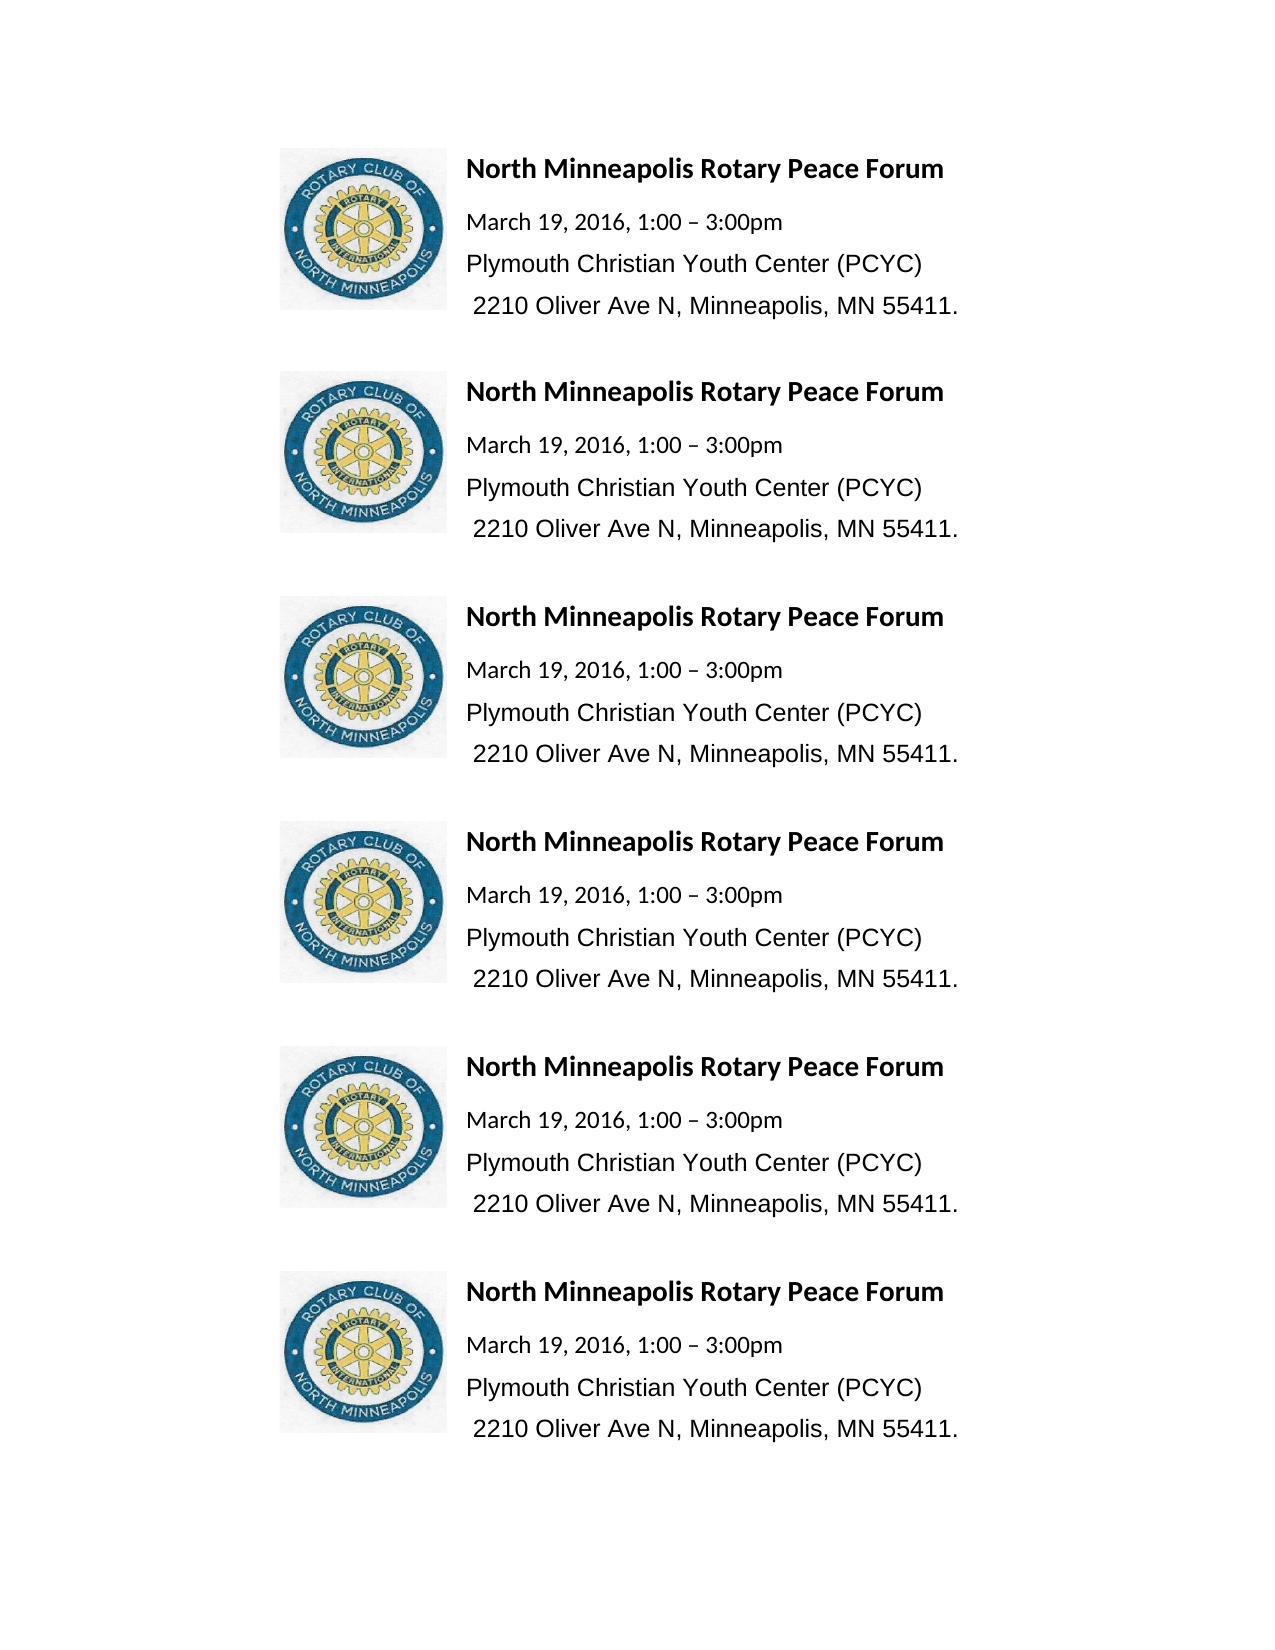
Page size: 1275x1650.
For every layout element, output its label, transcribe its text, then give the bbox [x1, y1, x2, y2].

text North Minneapolis Rotary Peace Forum [447, 823, 1125, 859]
text March 19, 2016, 1:00 – 3:00pm [447, 1105, 1125, 1135]
text Plymouth Christian Youth Center (PCYC) [447, 249, 1125, 278]
text March 19, 2016, 1:00 – 3:00pm [447, 1330, 1125, 1360]
text North Minneapolis Rotary Peace Forum [447, 150, 1125, 186]
text Plymouth Christian Youth Center (PCYC) [447, 1373, 1125, 1401]
text North Minneapolis Rotary Peace Forum [447, 1273, 1125, 1309]
text Plymouth Christian Youth Center (PCYC) [447, 698, 1125, 726]
text Plymouth Christian Youth Center (PCYC) [447, 1148, 1125, 1176]
text Plymouth Christian Youth Center (PCYC) [447, 923, 1125, 951]
text 2210 Oliver Ave N, Minneapolis, MN 55411. [300, 739, 1125, 768]
text North Minneapolis Rotary Peace Forum [447, 373, 1125, 409]
text 2210 Oliver Ave N, Minneapolis, MN 55411. [300, 291, 1125, 319]
text 2210 Oliver Ave N, Minneapolis, MN 55411. [300, 1189, 1125, 1218]
text March 19, 2016, 1:00 – 3:00pm [447, 430, 1125, 460]
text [300, 1414, 1125, 1443]
picture [278, 1271, 447, 1431]
picture [278, 821, 447, 981]
picture [278, 148, 447, 308]
text 2210 Oliver Ave N, Minneapolis, MN 55411. [300, 964, 1125, 993]
text March 19, 2016, 1:00 – 3:00pm [447, 880, 1125, 910]
text 2210 Oliver Ave N, Minneapolis, MN 55411. [300, 514, 1125, 543]
picture [278, 1046, 447, 1206]
text Plymouth Christian Youth Center (PCYC) [447, 473, 1125, 501]
picture [278, 596, 447, 756]
picture [278, 371, 447, 531]
text North Minneapolis Rotary Peace Forum [447, 1048, 1125, 1084]
text March 19, 2016, 1:00 – 3:00pm [447, 206, 1125, 237]
text North Minneapolis Rotary Peace Forum [447, 598, 1125, 634]
text March 19, 2016, 1:00 – 3:00pm [447, 655, 1125, 685]
